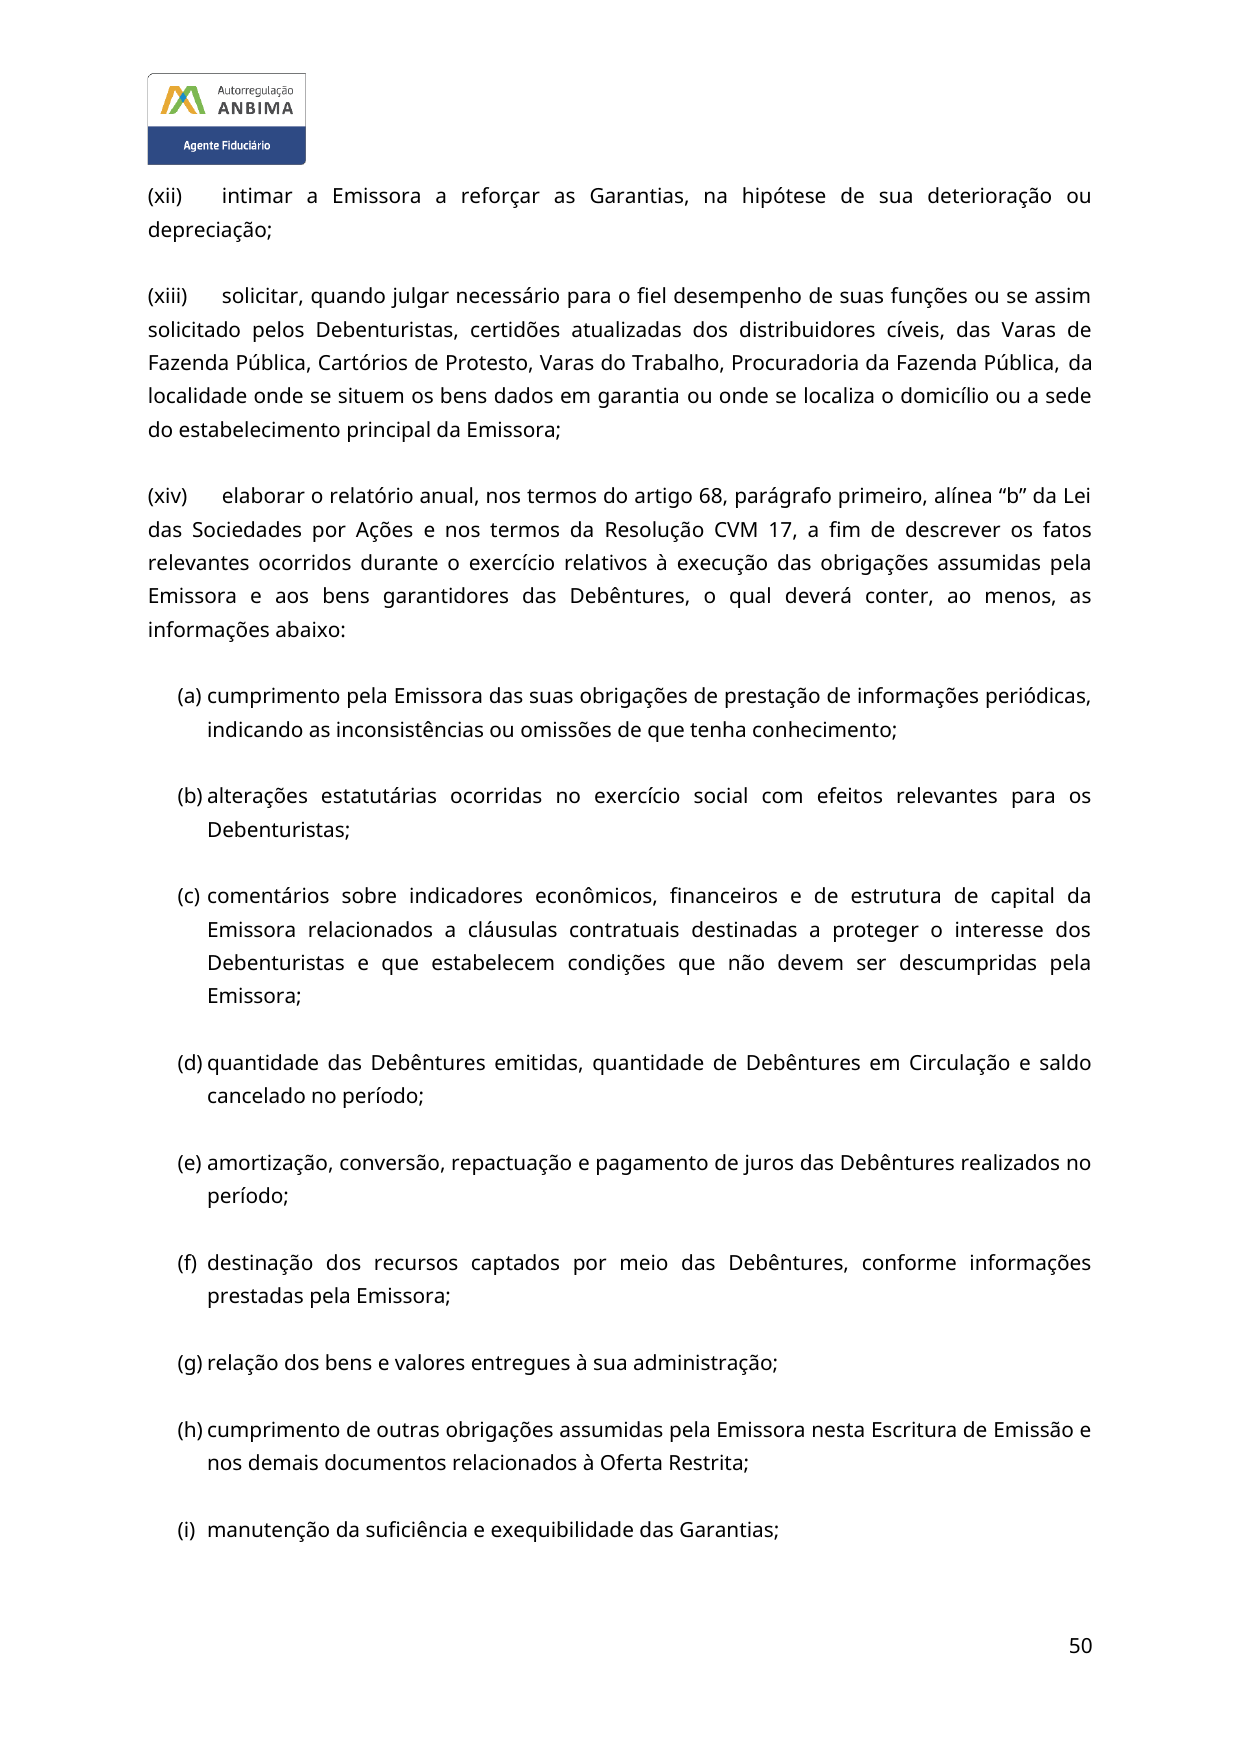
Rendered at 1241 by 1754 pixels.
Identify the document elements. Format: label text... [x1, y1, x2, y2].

picture [147, 73, 306, 165]
list cumprimento pela Emissora das suas obrigações de prestação de informações periódicas, indicando as inconsistências ou omissões de que tenha conhecimento; [177, 677, 1092, 744]
list destinação dos recursos captados por meio das Debêntures, conforme informações prestadas pela Emissora; [177, 1244, 1092, 1311]
list amortização, conversão, repactuação e pagamento de juros das Debêntures realizados no período; [177, 1144, 1092, 1211]
list elaborar o relatório anual, nos termos do artigo 68, parágrafo primeiro, alínea “b” da Lei das Sociedades por Ações e nos termos da Resolução CVM 17, a fim de descrever os fatos relevantes ocorridos durante o exercício relativos à execução das obrigações assumidas pela Emissora e aos bens garantidores das Debêntures, o qual deverá conter, ao menos, as informações abaixo: [148, 477, 1092, 644]
list intimar a Emissora a reforçar as Garantias, na hipótese de sua deterioração ou depreciação; [148, 177, 1092, 244]
list alterações estatutárias ocorridas no exercício social com efeitos relevantes para os Debenturistas; [177, 777, 1092, 844]
list manutenção da suficiência e exequibilidade das Garantias; [177, 1511, 1092, 1544]
list comentários sobre indicadores econômicos, financeiros e de estrutura de capital da Emissora relacionados a cláusulas contratuais destinadas a proteger o interesse dos Debenturistas e que estabelecem condições que não devem ser descumpridas pela Emissora; [177, 877, 1092, 1011]
list quantidade das Debêntures emitidas, quantidade de Debêntures em Circulação e saldo cancelado no período; [177, 1044, 1092, 1111]
list solicitar, quando julgar necessário para o fiel desempenho de suas funções ou se assim solicitado pelos Debenturistas, certidões atualizadas dos distribuidores cíveis, das Varas de Fazenda Pública, Cartórios de Protesto, Varas do Trabalho, Procuradoria da Fazenda Pública, da localidade onde se situem os bens dados em garantia ou onde se localiza o domicílio ou a sede do estabelecimento principal da Emissora; [148, 277, 1092, 444]
list relação dos bens e valores entregues à sua administração; [177, 1344, 1092, 1377]
list cumprimento de outras obrigações assumidas pela Emissora nesta Escritura de Emissão e nos demais documentos relacionados à Oferta Restrita; [177, 1411, 1092, 1477]
